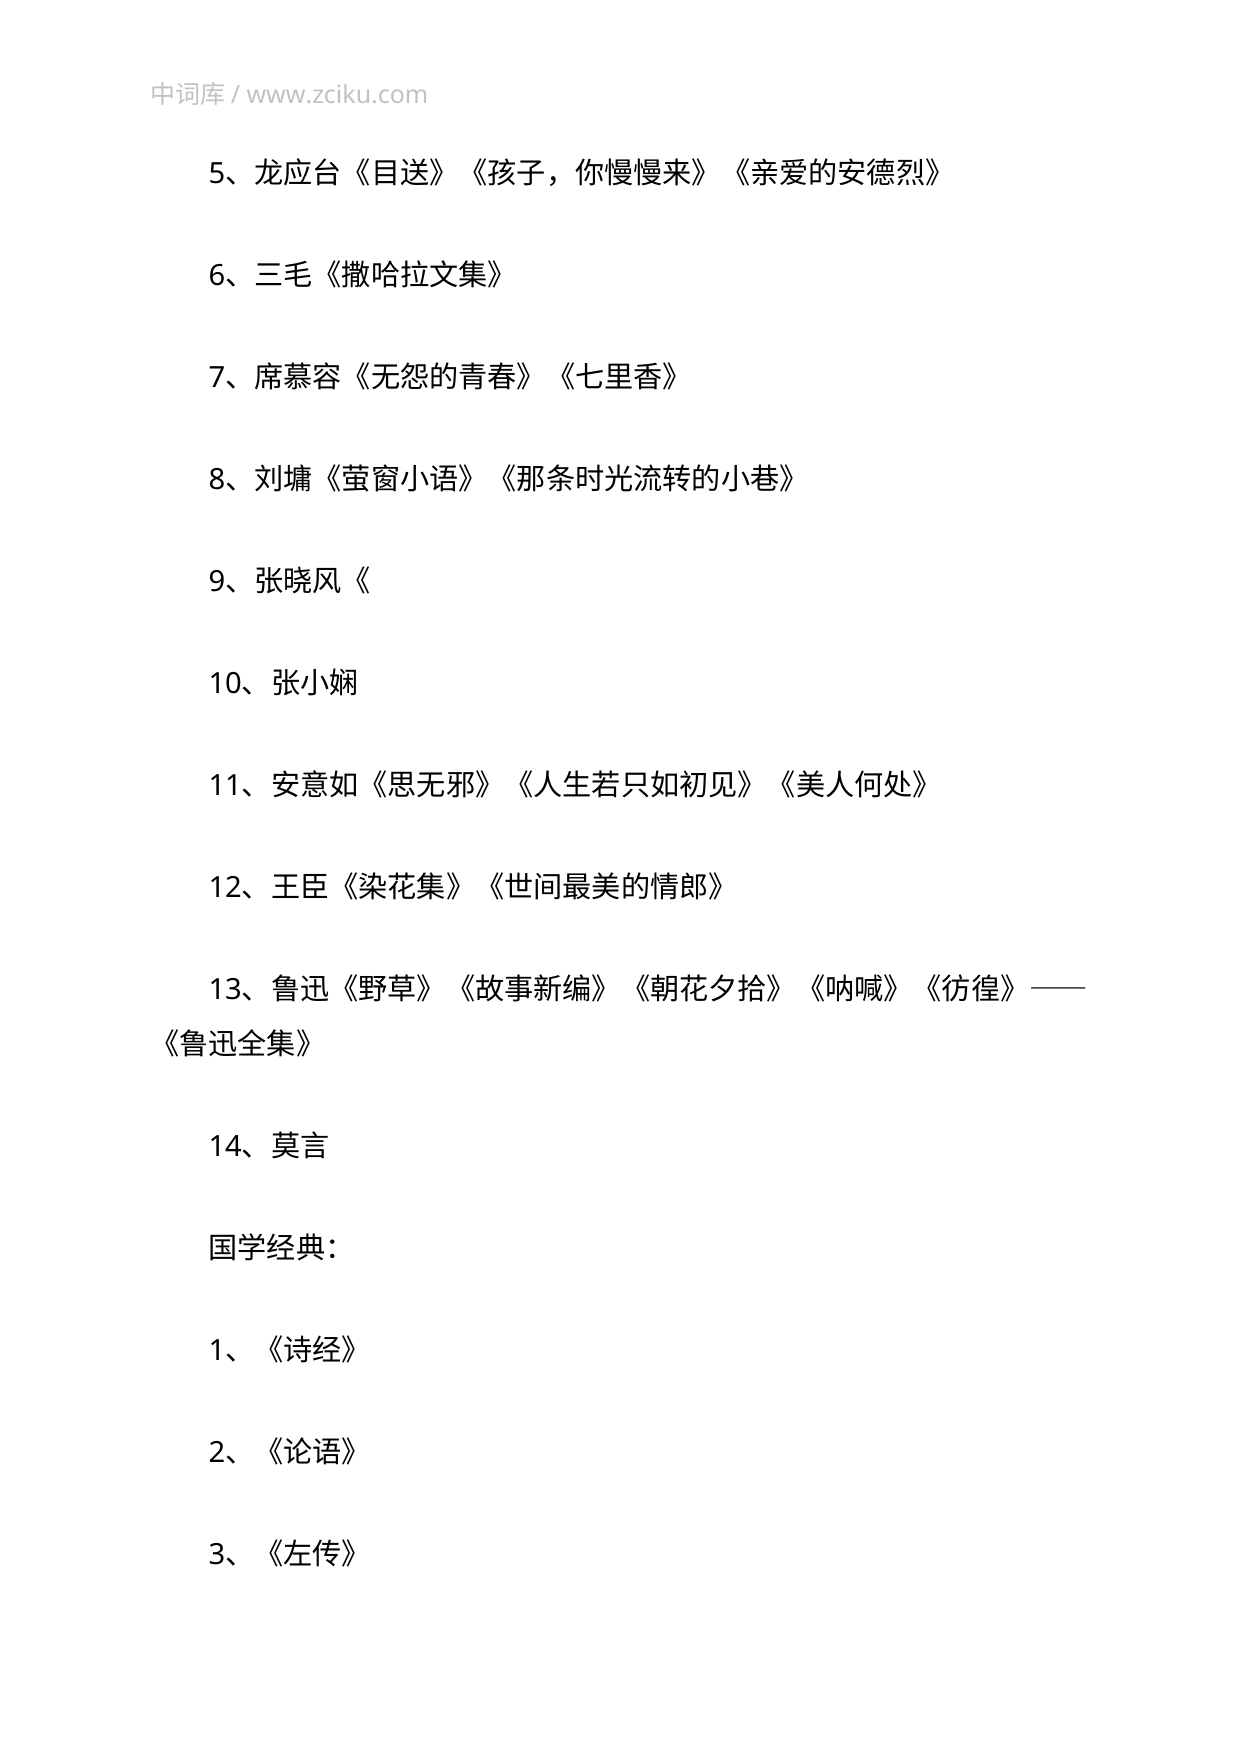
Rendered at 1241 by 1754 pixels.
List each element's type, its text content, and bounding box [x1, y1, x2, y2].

text 9、张晓风《 [150, 558, 1090, 600]
text 3、《左传》 [150, 1530, 1090, 1573]
text 2、《论语》 [150, 1428, 1090, 1471]
text 国学经典： [150, 1224, 1090, 1267]
text 10、张小娴 [150, 660, 1090, 702]
text 1、《诗经》 [150, 1326, 1090, 1369]
text 8、刘墉《萤窗小语》《那条时光流转的小巷》 [150, 456, 1090, 498]
text 12、王臣《染花集》《世间最美的情郎》 [150, 864, 1090, 906]
text 13、鲁迅《野草》《故事新编》《朝花夕拾》《呐喊》《彷徨》——《鲁迅全集》 [150, 966, 1090, 1063]
text 5、龙应台《目送》《孩子，你慢慢来》《亲爱的安德烈》 [150, 150, 1090, 192]
text 7、席慕容《无怨的青春》《七里香》 [150, 354, 1090, 396]
text 11、安意如《思无邪》《人生若只如初见》《美人何处》 [150, 762, 1090, 804]
text 6、三毛《撒哈拉文集》 [150, 252, 1090, 294]
text 14、莫言 [150, 1123, 1090, 1165]
